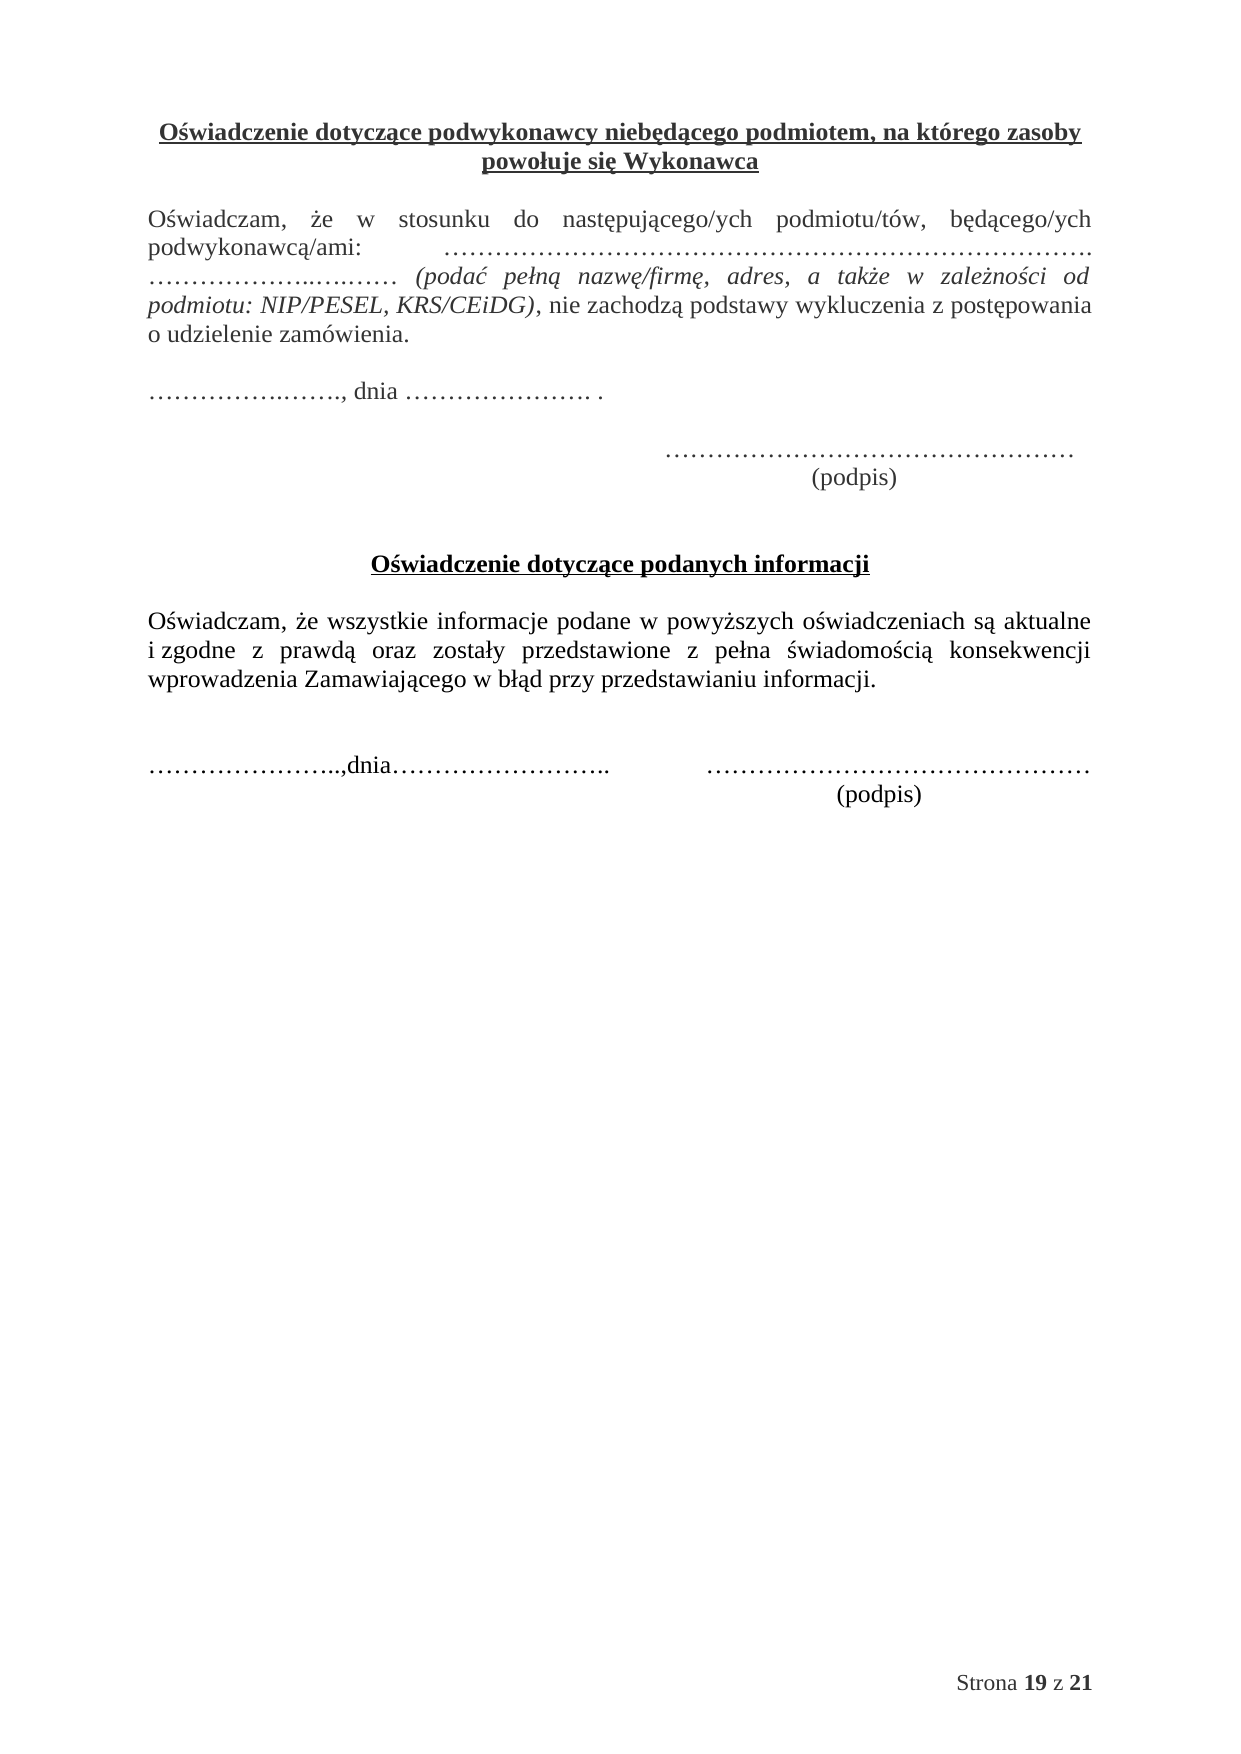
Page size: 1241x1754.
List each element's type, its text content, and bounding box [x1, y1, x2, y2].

text ………………………………………… [148, 434, 1093, 462]
text …………….……., dnia …………………. . [148, 376, 1093, 405]
text Oświadczenie dotyczące podwykonawcy niebędącego podmiotem, na którego zasoby powołuje się Wykonawca [148, 117, 1093, 175]
text (podpis) [738, 462, 1093, 491]
text Oświadczam, że w stosunku do następującego/ych podmiotu/tów, będącego/ych podwykonawcą/ami: ………………………………………………………………….………………..….…… (podać pełną nazwę/firmę, adres, a także w zależności od podmiotu: NIP/PESEL, KRS/CEiDG), nie zachodzą podstawy wykluczenia z postępowania o udzielenie zamówienia. [148, 204, 1093, 347]
text …………………..,dnia…………………….. ……………………………………… (podpis) [148, 750, 1093, 807]
text Oświadczam, że wszystkie informacje podane w powyższych oświadczeniach są aktualne i zgodne z prawdą oraz zostały przedstawione z pełna świadomością konsekwencji wprowadzenia Zamawiającego w błąd przy przedstawianiu informacji. [148, 606, 1093, 692]
text Oświadczenie dotyczące podanych informacji [148, 549, 1093, 577]
